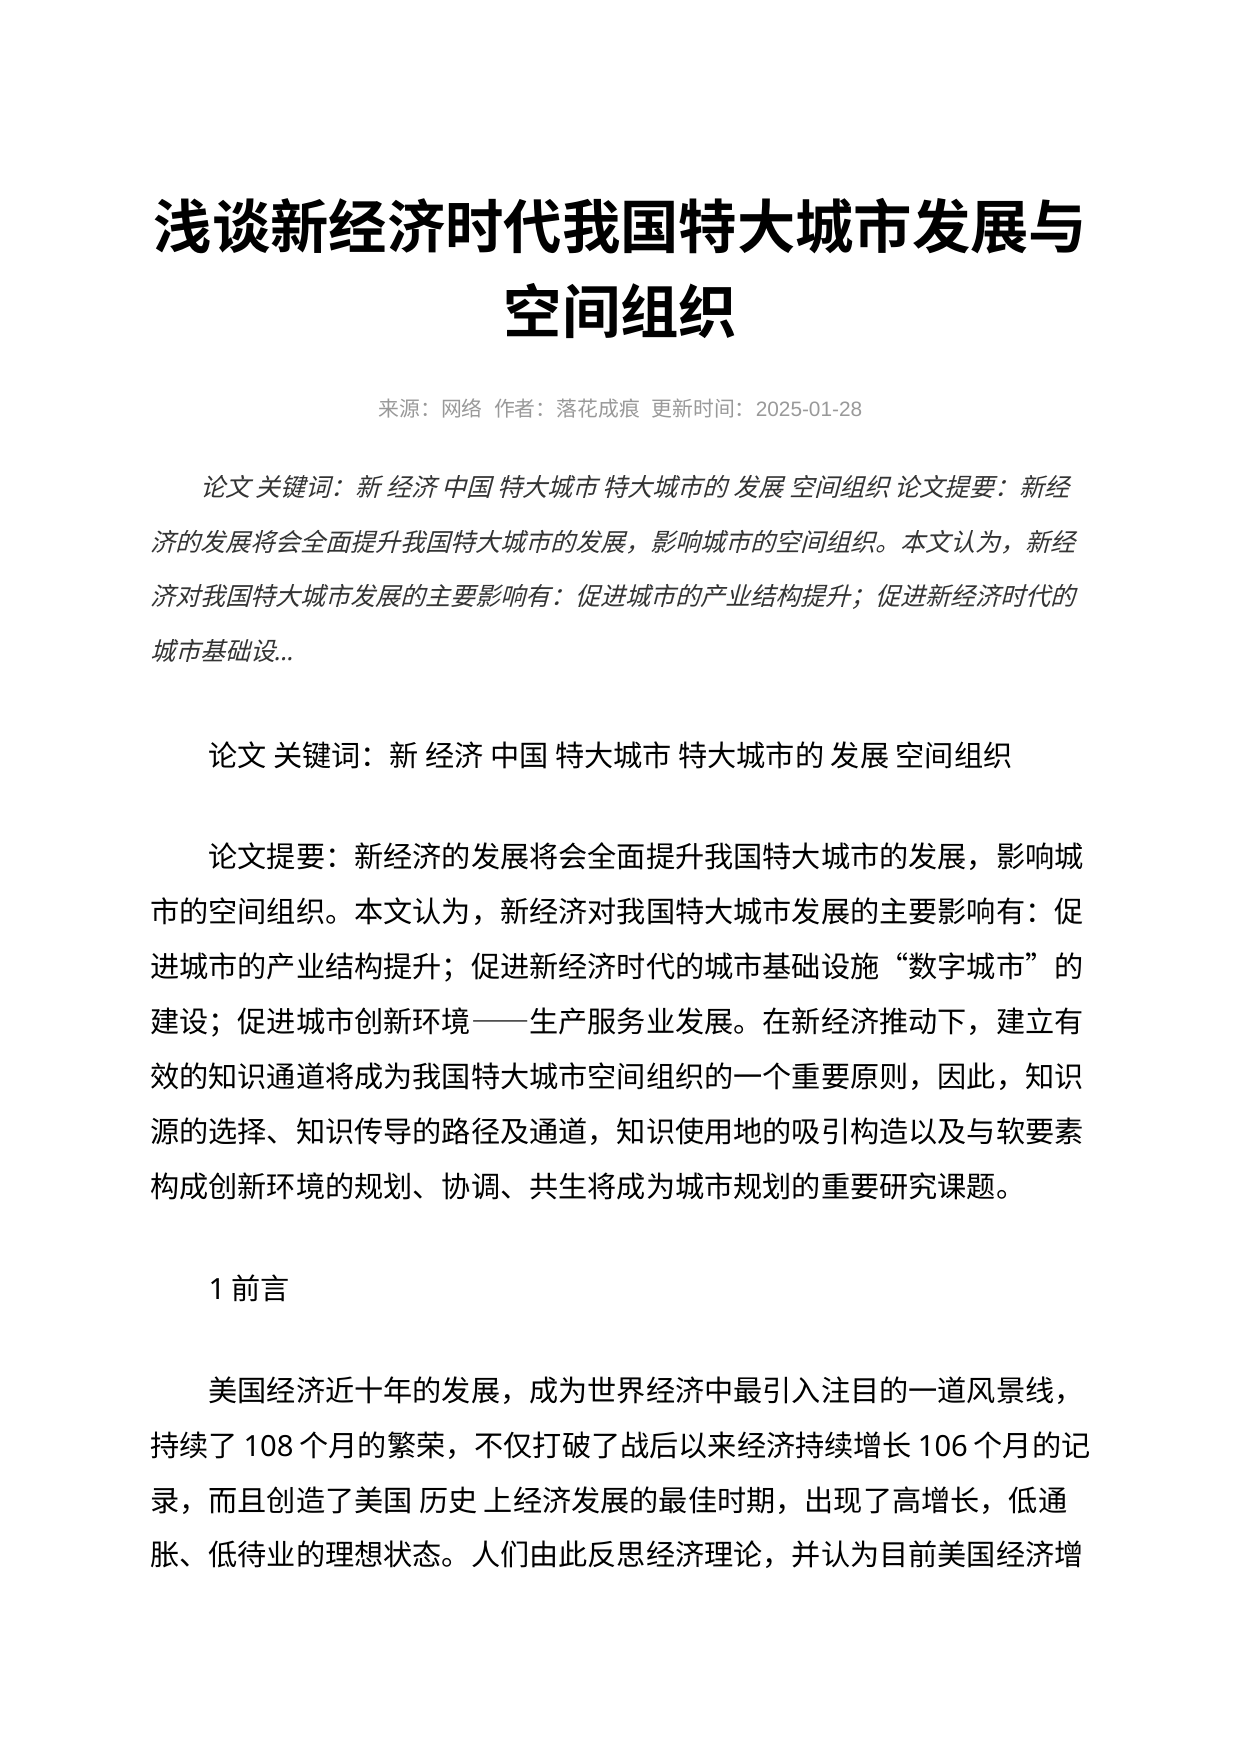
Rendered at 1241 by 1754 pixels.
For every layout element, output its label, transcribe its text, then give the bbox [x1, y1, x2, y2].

text 论文提要：新经济的发展将会全面提升我国特大城市的发展，影响城市的空间组织。本文认为，新经济对我国特大城市发展的主要影响有：促进城市的产业结构提升；促进新经济时代的城市基础设施“数字城市”的建设；促进城市创新环境——生产服务业发展。在新经济推动下，建立有效的知识通道将成为我国特大城市空间组织的一个重要原则，因此，知识源的选择、知识传导的路径及通道，知识使用地的吸引构造以及与软要素构成创新环境的规划、协调、共生将成为城市规划的重要研究课题。 [150, 834, 1090, 1206]
text 论文 关键词：新 经济 中国 特大城市 特大城市的 发展 空间组织 论文提要：新经济的发展将会全面提升我国特大城市的发展，影响城市的空间组织。本文认为，新经济对我国特大城市发展的主要影响有：促进城市的产业结构提升；促进新经济时代的城市基础设... [150, 468, 1090, 667]
text 论文 关键词：新 经济 中国 特大城市 特大城市的 发展 空间组织 [150, 732, 1090, 774]
text 来源：网络 作者：落花成痕 更新时间：2025-01-28 [150, 397, 1090, 421]
subtitle 浅谈新经济时代我国特大城市发展与空间组织 [150, 181, 1090, 350]
text 1前言 [150, 1265, 1090, 1308]
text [150, 1367, 1090, 1574]
